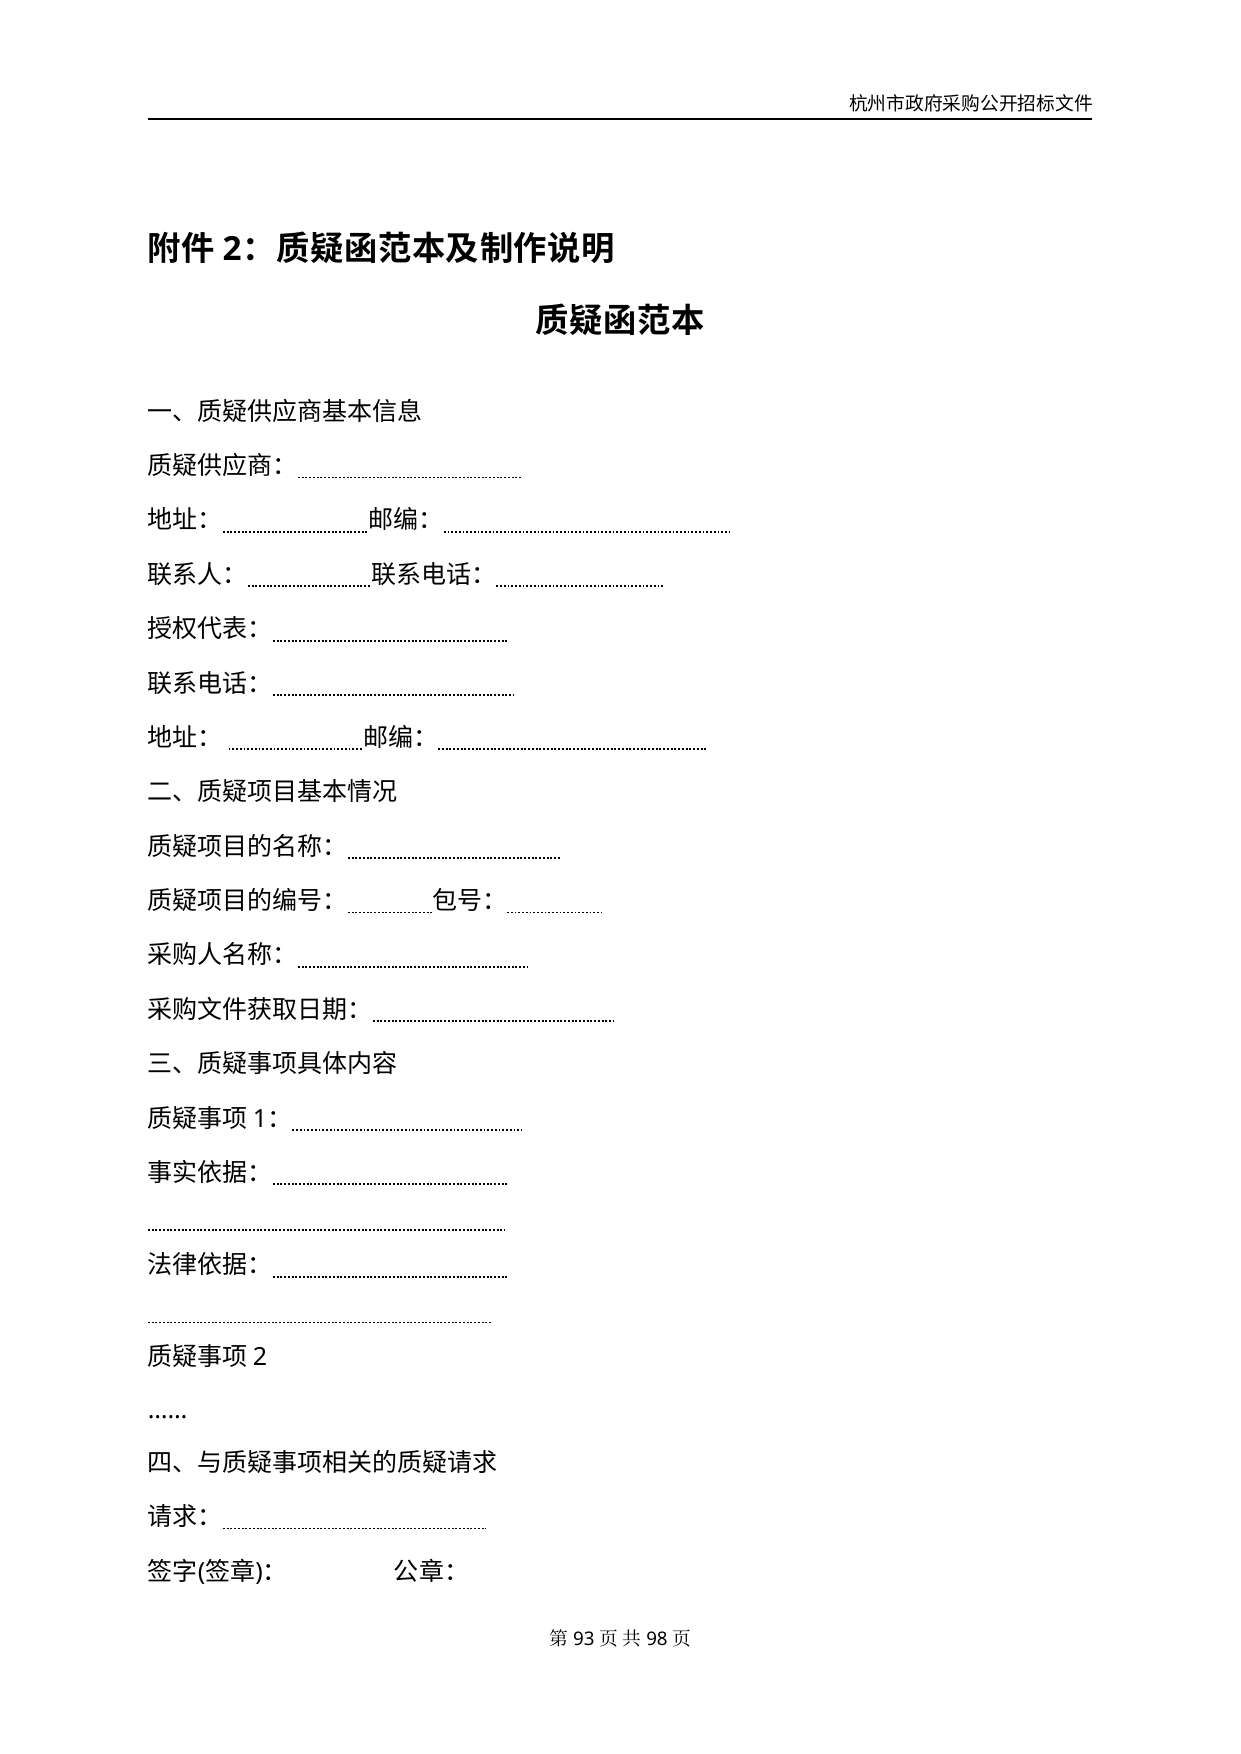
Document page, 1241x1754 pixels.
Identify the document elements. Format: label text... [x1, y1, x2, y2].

text 质疑供应商： [148, 446, 1092, 482]
text 联系人： 联系电话： [148, 554, 1092, 591]
text 地址： 邮编： [148, 717, 1092, 754]
text 授权代表： [148, 609, 1092, 645]
text 事实依据： [148, 1152, 1092, 1189]
text 采购文件获取日期： [148, 989, 1092, 1026]
text 三、质疑事项具体内容 [148, 1044, 1092, 1080]
text 法律依据： [148, 1245, 1092, 1281]
text 采购人名称： [148, 935, 1092, 971]
text 四、与质疑事项相关的质疑请求 [148, 1442, 1092, 1478]
text 质疑函范本 [148, 294, 1092, 342]
text 一、质疑供应商基本信息 [148, 391, 1092, 427]
text 地址： 邮编： [148, 500, 1092, 536]
text 二、质疑项目基本情况 [148, 772, 1092, 808]
text 质疑项目的名称： [148, 826, 1092, 862]
text 质疑项目的编号： 包号： [148, 881, 1092, 917]
text 质疑事项2 [148, 1337, 1092, 1373]
text 附件2：质疑函范本及制作说明 [148, 221, 1092, 270]
text 签字(签章)： 公章： [148, 1551, 1092, 1587]
text 联系电话： [148, 663, 1092, 699]
text 请求： [148, 1497, 1092, 1533]
text 质疑事项1： [148, 1098, 1092, 1134]
text …… [148, 1391, 1092, 1425]
